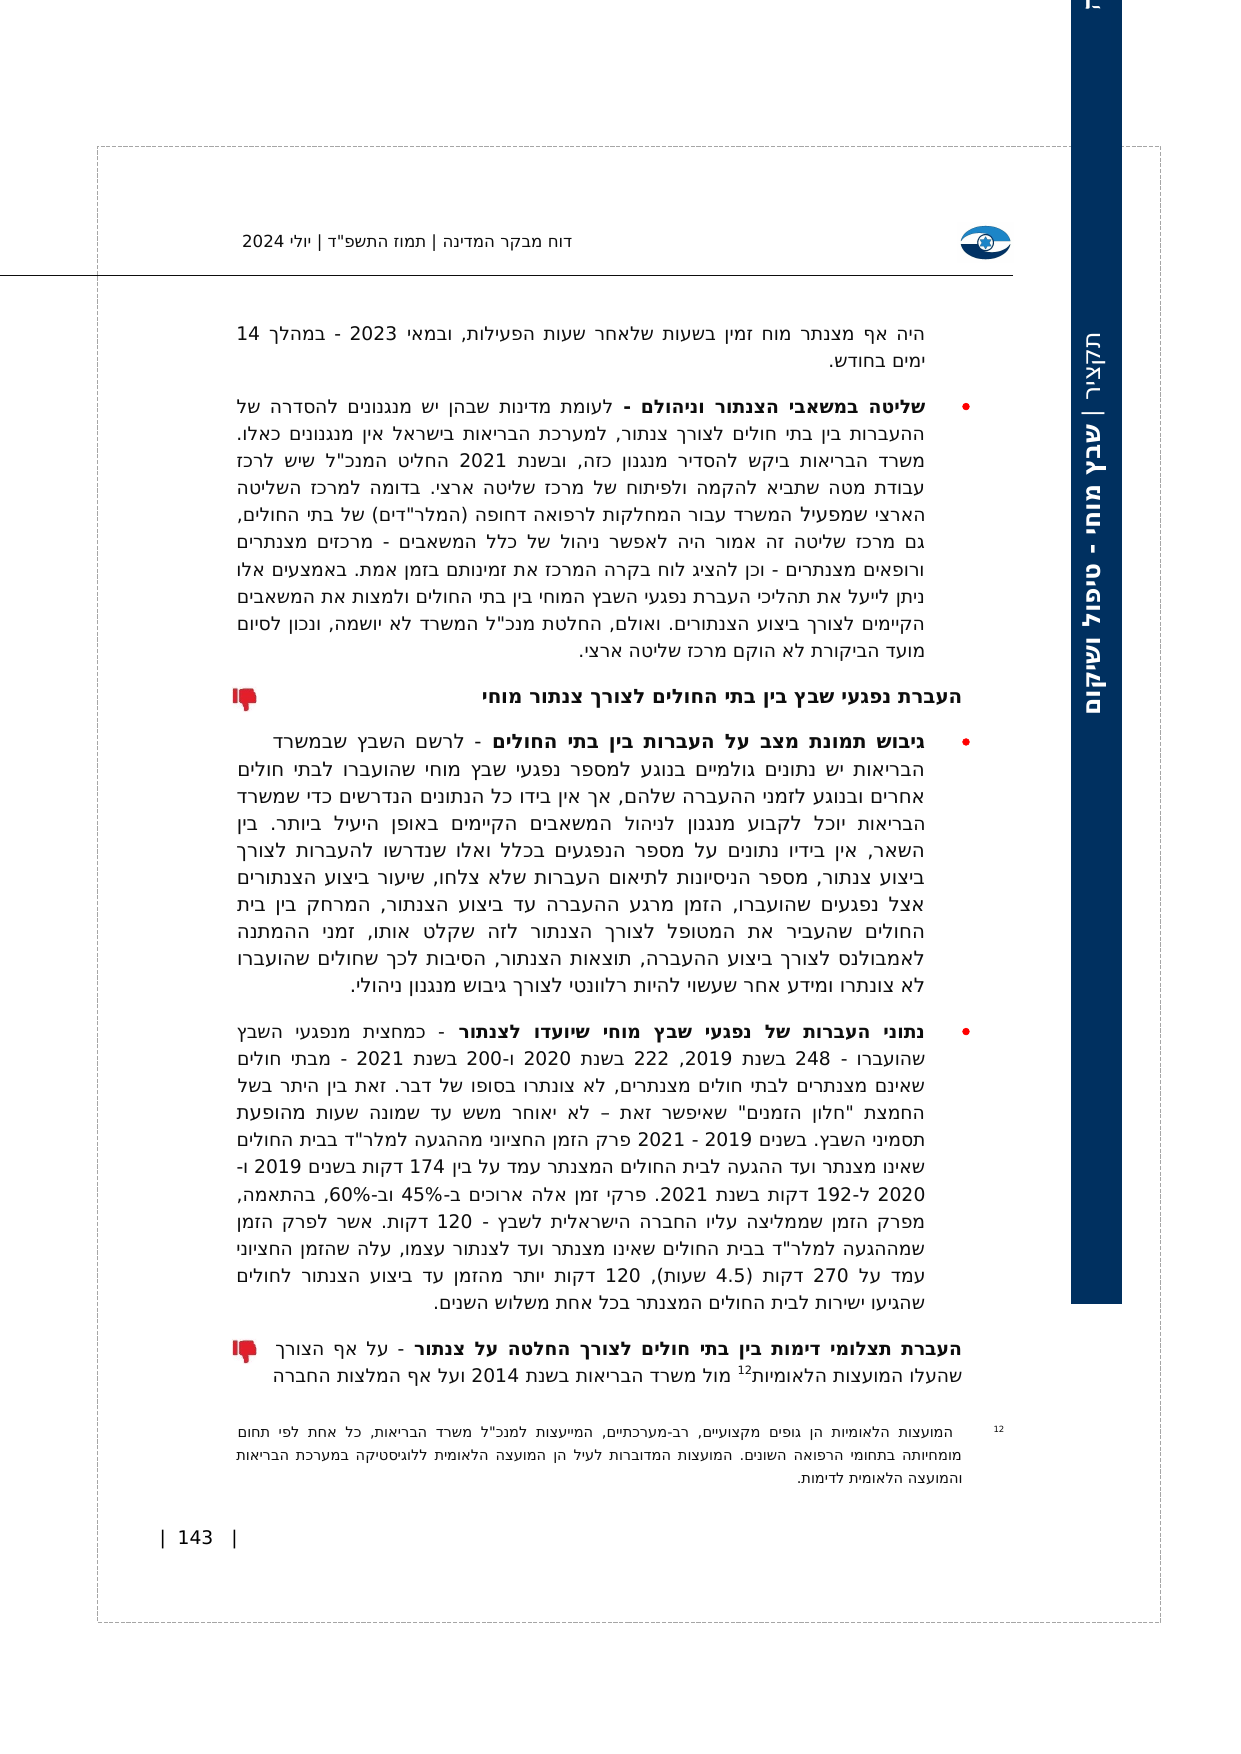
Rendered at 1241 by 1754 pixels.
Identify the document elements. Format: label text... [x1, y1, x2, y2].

text העברת נפגעי שבץ בין בתי החולים לצורך צנתור מוחי [236, 681, 963, 708]
text נתוני העברות של נפגעי שבץ מוחי שיועדו לצנתור - כמחצית מנפגעי השבץ שהועברו - 248 בשנת 2019, 222 בשנת 2020 ו-200 בשנת 2021 - מבתי חולים שאינם מצנתרים לבתי חולים מצנתרים, לא צונתרו בסופו של דבר. זאת בין היתר בשל החמצת "חלון הזמנים" שאיפשר זאת – לא יאוחר משש עד שמונה שעות מהופעת תסמיני השבץ. בשנים 2019 - 2021 פרק הזמן החציוני מההגעה למלר"ד בבית החולים שאינו מצנתר ועד ההגעה לבית החולים המצנתר עמד על בין 174 דקות בשנים 2019 ו-2020 ל-192 דקות בשנת 2021. פרקי זמן אלה ארוכים ב-45% וב-60%, בהתאמה, מפרק הזמן שממליצה עליו החברה הישראלית לשבץ - 120 דקות. אשר לפרק הזמן שמההגעה למלר"ד בבית החולים שאינו מצנתר ועד לצנתור עצמו, עלה שהזמן החציוני עמד על 270 דקות (4.5 שעות), 120 דקות יותר מהזמן עד ביצוע הצנתור לחולים שהגיעו ישירות לבית החולים המצנתר בכל אחת משלוש השנים. [236, 1017, 963, 1315]
text שליטה במשאבי הצנתור וניהולם - לעומת מדינות שבהן יש מנגנונים להסדרה של ההעברות בין בתי חולים לצורך צנתור, למערכת הבריאות בישראל אין מנגנונים כאלו. משרד הבריאות ביקש להסדיר מנגנון כזה, ובשנת 2021 החליט המנכ"ל שיש לרכז עבודת מטה שתביא להקמה ולפיתוח של מרכז שליטה ארצי. בדומה למרכז השליטה הארצי שמפעיל המשרד עבור המחלקות לרפואה דחופה (המלר"דים) של בתי החולים, גם מרכז שליטה זה אמור היה לאפשר ניהול של כלל המשאבים - מרכזים מצנתרים ורופאים מצנתרים - וכן להציג לוח בקרה המרכז את זמינותם בזמן אמת. באמצעים אלו ניתן לייעל את תהליכי העברת נפגעי השבץ המוחי בין בתי החולים ולמצות את המשאבים הקיימים לצורך ביצוע הצנתורים. ואולם, החלטת מנכ"ל המשרד לא יושמה, ונכון לסיום מועד הביקורת לא הוקם מרכז שליטה ארצי. [236, 392, 963, 663]
text גיבוש תמונת מצב על העברות בין בתי החולים - לרשם השבץ שבמשרד הבריאות יש נתונים גולמיים בנוגע למספר נפגעי שבץ מוחי שהועברו לבתי חולים אחרים ובנוגע לזמני ההעברה שלהם, אך אין בידו כל הנתונים הנדרשים כדי שמשרד הבריאות יוכל לקבוע מנגנון לניהול המשאבים הקיימים באופן היעיל ביותר. בין השאר, אין בידיו נתונים על מספר הנפגעים בכלל ואלו שנדרשו להעברות לצורך ביצוע צנתור, מספר הניסיונות לתיאום העברות שלא צלחו, שיעור ביצוע הצנתורים אצל נפגעים שהועברו, הזמן מרגע ההעברה עד ביצוע הצנתור, המרחק בין בית החולים שהעביר את המטופל לצורך הצנתור לזה שקלט אותו, זמני ההמתנה לאמבולנס לצורך ביצוע ההעברה, תוצאות הצנתור, הסיבות לכך שחולים שהועברו לא צונתרו ומידע אחר שעשוי להיות רלוונטי לצורך גיבוש מנגנון ניהולי. [236, 727, 963, 998]
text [236, 1333, 963, 1388]
picture [957, 222, 1014, 263]
picture [231, 686, 256, 711]
picture [231, 1338, 256, 1363]
